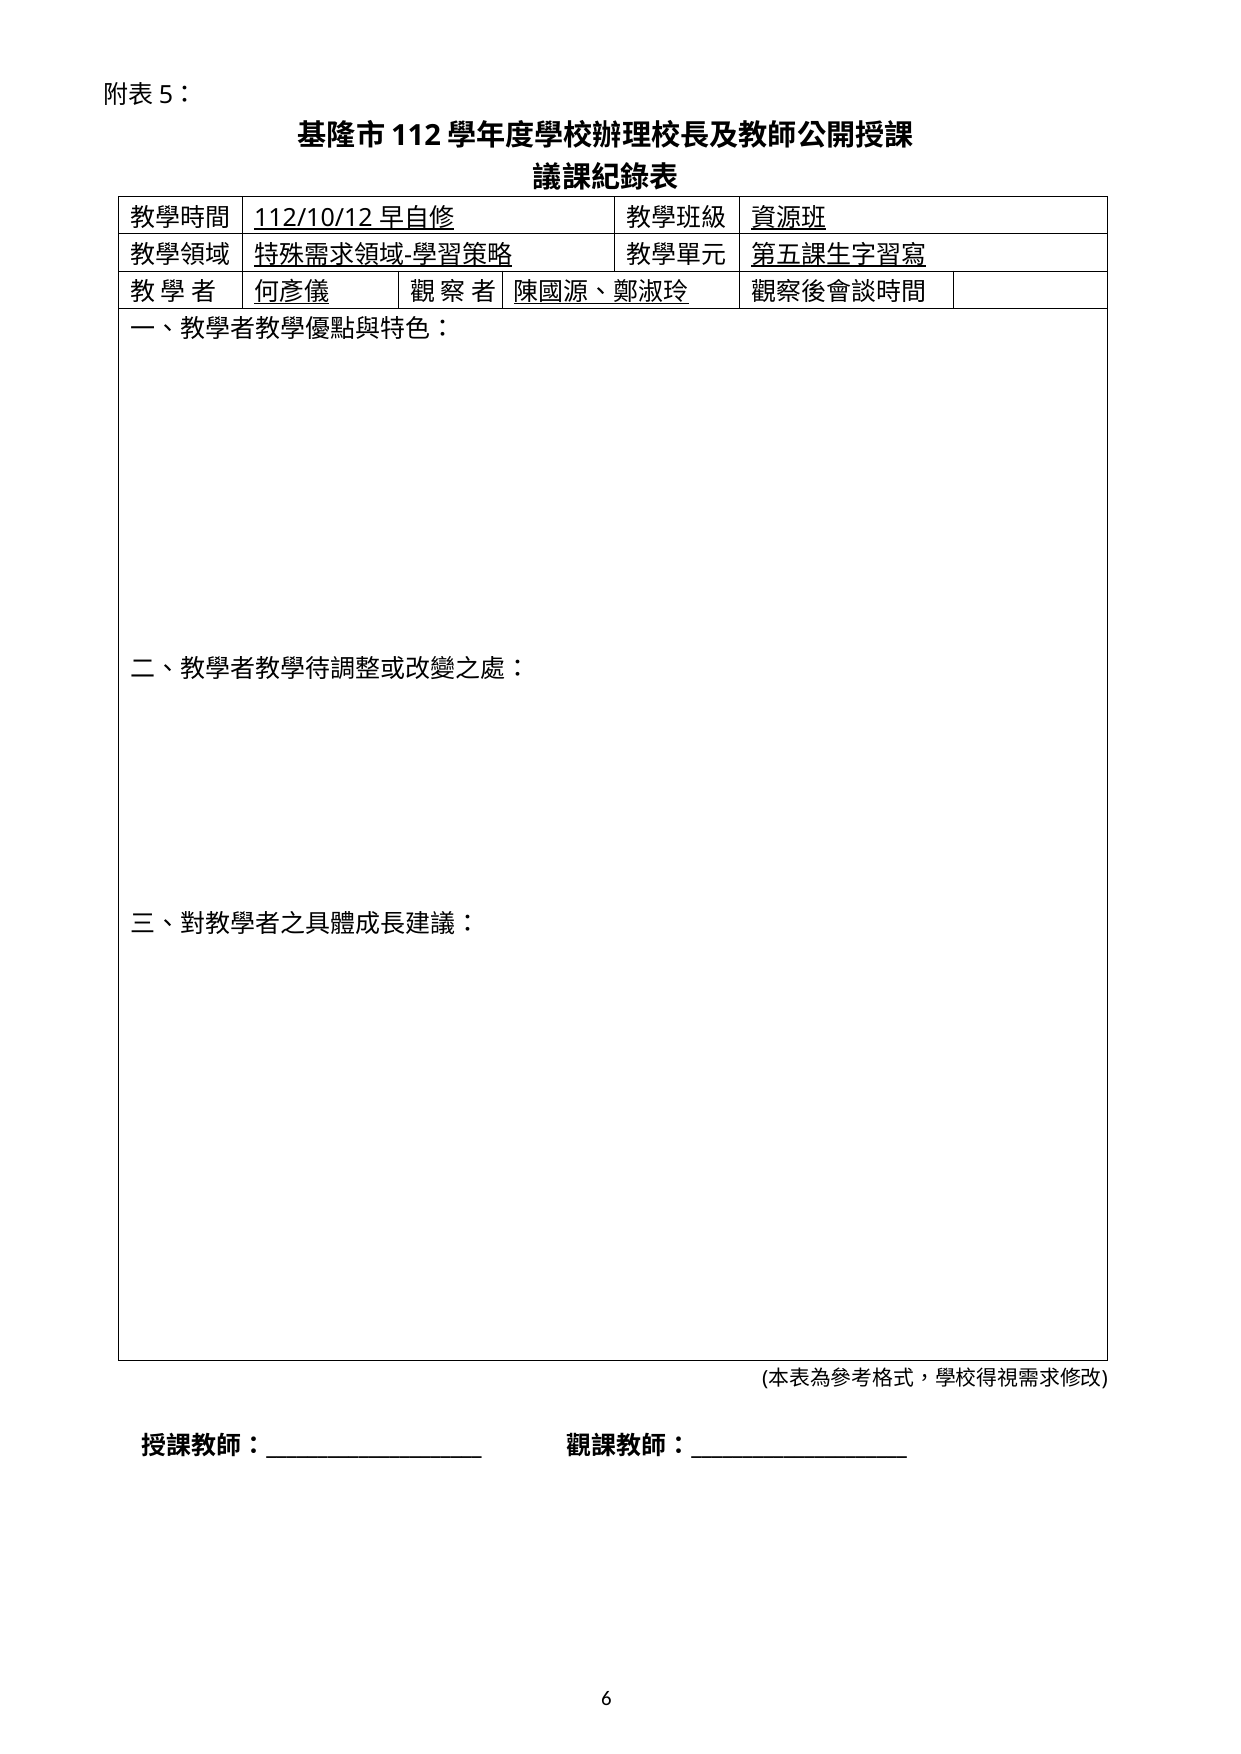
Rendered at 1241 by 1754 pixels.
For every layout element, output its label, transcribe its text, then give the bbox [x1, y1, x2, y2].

table_cell 特殊需求領域-學習策略 [243, 234, 614, 271]
table_header 教學時間 [119, 197, 242, 233]
table_cell 教 學 者 [119, 272, 242, 308]
text 授課教師：_____________________ 觀課教師：_____________________ [141, 1425, 1107, 1461]
text 基隆市112學年度學校辦理校長及教師公開授課 [103, 111, 1107, 154]
table_cell 教學單元 [615, 234, 739, 271]
table_cell 何彥儀 [243, 272, 398, 308]
table_cell 第五課生字習寫 [740, 234, 1107, 271]
table_header 資源班 [740, 197, 1107, 233]
table_cell 觀 察 者 [399, 272, 502, 308]
table_header 112/10/12 早自修 [243, 197, 614, 233]
table_cell 教學領域 [119, 234, 242, 271]
text 議課紀錄表 [103, 154, 1107, 196]
table_cell 觀察後會談時間 [740, 272, 953, 308]
table_cell 一、教學者教學優點與特色： 二、教學者教學待調整或改變之處： 三、對教學者之具體成長建議： [119, 309, 1107, 1360]
table_cell [954, 272, 1107, 308]
table_header 教學班級 [615, 197, 739, 233]
table_cell 陳國源、鄭淑玲 [503, 272, 739, 308]
text (本表為參考格式，學校得視需求修改) [141, 1361, 1107, 1391]
text 附表5： [103, 75, 1107, 111]
